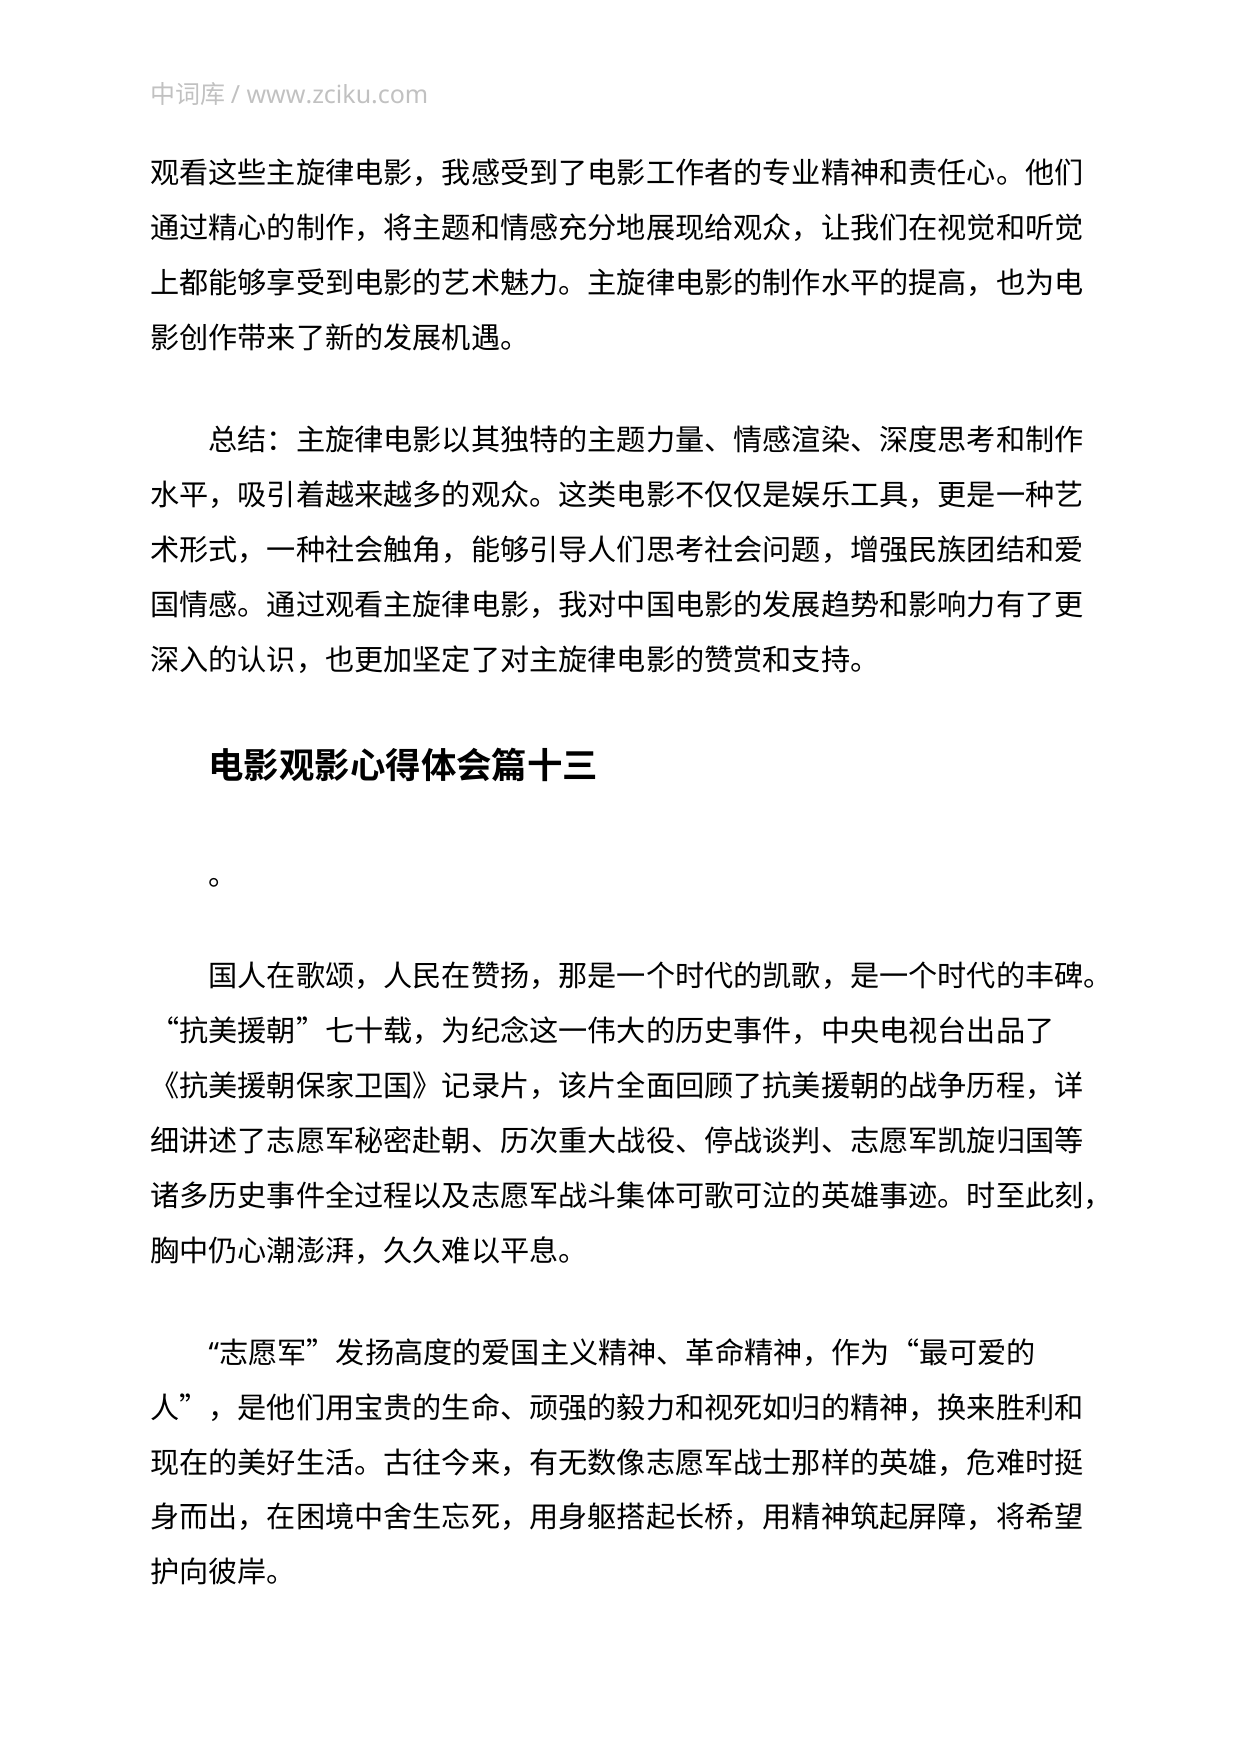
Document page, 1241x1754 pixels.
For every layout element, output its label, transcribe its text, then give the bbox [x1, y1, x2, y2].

text 总结：主旋律电影以其独特的主题力量、情感渲染、深度思考和制作水平，吸引着越来越多的观众。这类电影不仅仅是娱乐工具，更是一种艺术形式，一种社会触角，能够引导人们思考社会问题，增强民族团结和爱国情感。通过观看主旋律电影，我对中国电影的发展趋势和影响力有了更深入的认识，也更加坚定了对主旋律电影的赞赏和支持。 [150, 416, 1090, 678]
text “志愿军”发扬高度的爱国主义精神、革命精神，作为“最可爱的人”，是他们用宝贵的生命、顽强的毅力和视死如归的精神，换来胜利和现在的美好生活。古往今来，有无数像志愿军战士那样的英雄，危难时挺身而出，在困境中舍生忘死，用身躯搭起长桥，用精神筑起屏障，将希望护向彼岸。 [150, 1329, 1090, 1591]
text 国人在歌颂，人民在赞扬，那是一个时代的凯歌，是一个时代的丰碑。“抗美援朝”七十载，为纪念这一伟大的历史事件，中央电视台出品了《抗美援朝保家卫国》记录片，该片全面回顾了抗美援朝的战争历程，详细讲述了志愿军秘密赴朝、历次重大战役、停战谈判、志愿军凯旋归国等诸多历史事件全过程以及志愿军战斗集体可歌可泣的英雄事迹。时至此刻，胸中仍心潮澎湃，久久难以平息。 [150, 953, 1090, 1270]
text 电影观影心得体会篇十三 [150, 738, 1090, 789]
text 。 [150, 851, 1090, 893]
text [150, 150, 1090, 357]
